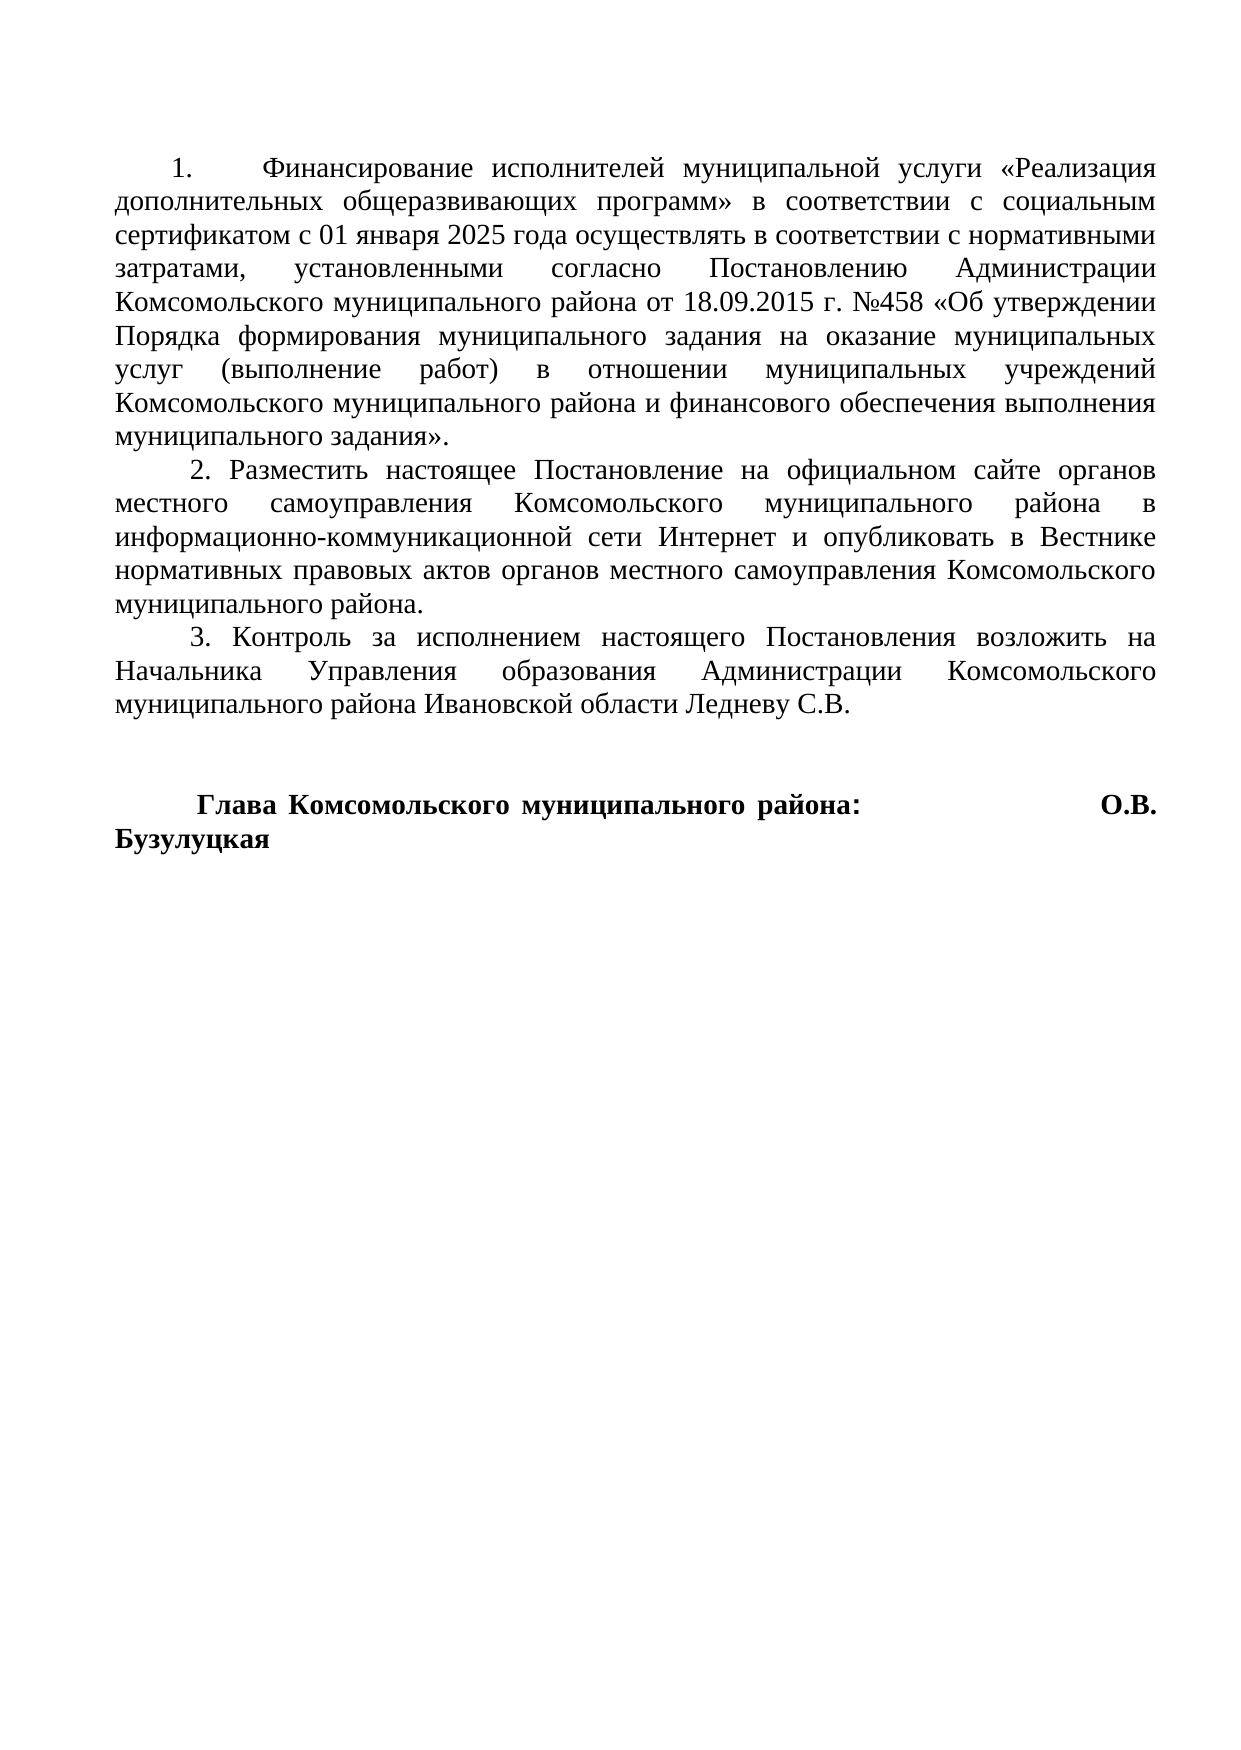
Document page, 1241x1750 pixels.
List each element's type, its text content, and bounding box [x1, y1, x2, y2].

text 2. Разместить настоящее Постановление на официальном сайте органов местного самоуправления Комсомольского муниципального района в информационно-коммуникационной сети Интернет и опубликовать в Вестнике нормативных правовых актов органов местного самоуправления Комсомольского муниципального района. [114, 452, 1157, 619]
text 1. Финансирование исполнителей муниципальной услуги «Реализация дополнительных общеразвивающих программ» в соответствии с социальным сертификатом с 01 января 2025 года осуществлять в соответствии с нормативными затратами, установленными согласно Постановлению Администрации Комсомольского муниципального района от 18.09.2015 г. №458 «Об утверждении Порядка формирования муниципального задания на оказание муниципальных услуг (выполнение работ) в отношении муниципальных учреждений Комсомольского муниципального района и финансового обеспечения выполнения муниципального задания». [114, 150, 1157, 452]
text 3. Контроль за исполнением настоящего Постановления возложить на Начальника Управления образования Администрации Комсомольского муниципального района Ивановской области Ледневу С.В. [114, 619, 1157, 720]
text Глава Комсомольского муниципального района: О.В. Бузулуцкая [114, 787, 1157, 854]
